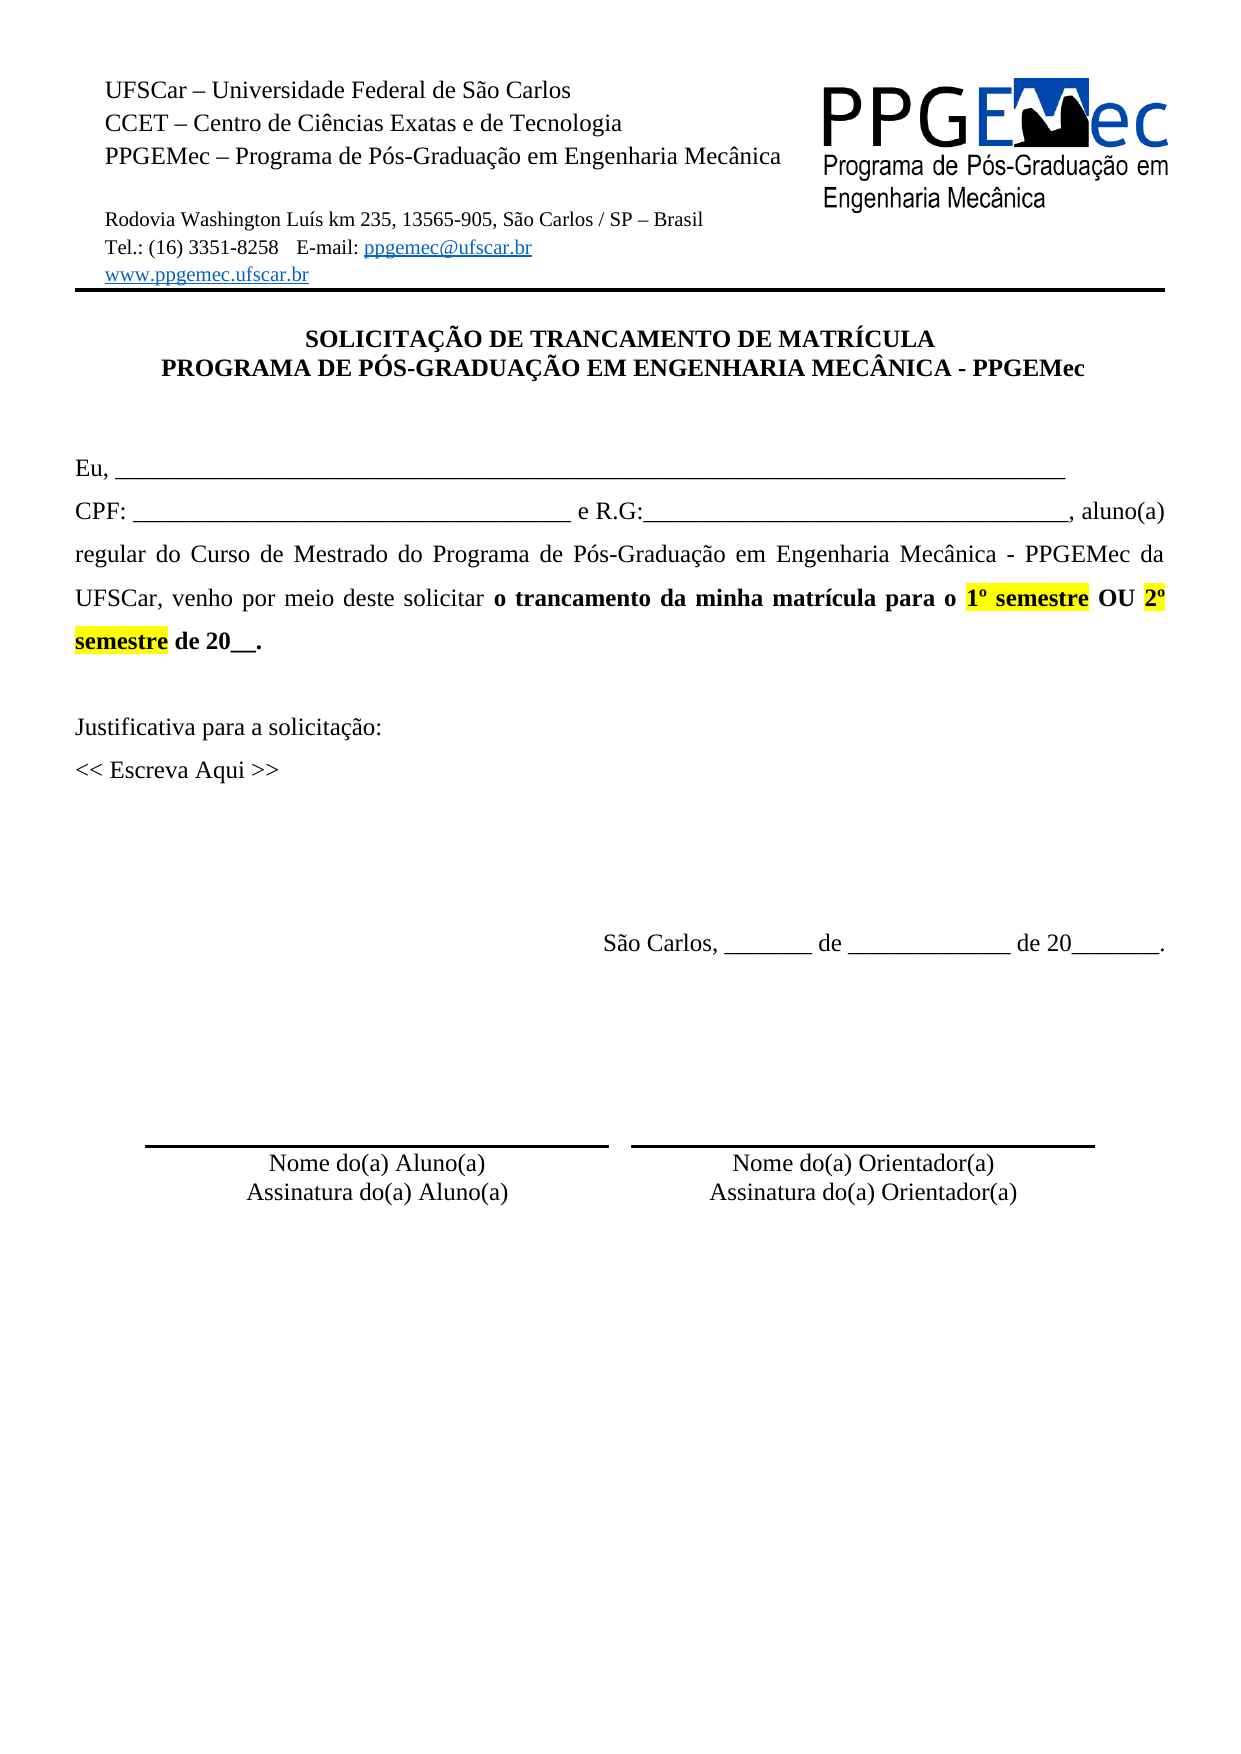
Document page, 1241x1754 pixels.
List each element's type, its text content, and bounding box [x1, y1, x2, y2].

text São Carlos, _______ de _____________ de 20_______. [75, 928, 1165, 956]
table_header Nome do(a) Aluno(a) Assinatura do(a) Aluno(a) [134, 1115, 620, 1235]
picture [823, 78, 1169, 213]
text << Escreva Aqui >> [75, 755, 1165, 784]
text Tel.: (16) 3351-8258 E-mail: ppgemec@ufscar.br [75, 235, 1165, 259]
text Justificativa para a solicitação: [75, 712, 1165, 741]
table_header Nome do(a) Orientador(a) Assinatura do(a) Orientador(a) [620, 1115, 1106, 1235]
text CCET – Centro de Ciências Exatas e de Tecnologia [75, 108, 823, 137]
text PPGEMec – Programa de Pós-Graduação em Engenharia Mecânica [75, 141, 823, 170]
text CPF: ___________________________________ e R.G:__________________________________, aluno(a) regular do Curso de Mestrado do Programa de Pós-Graduação em Engenharia Mecânica - PPGEMec da UFSCar, venho por meio deste solicitar o trancamento da minha matrícula para o 1º semestre OU 2º semestre de 20__. [75, 496, 1165, 654]
text PROGRAMA DE PÓS-GRADUAÇÃO EM ENGENHARIA MECÂNICA - PPGEMec [75, 353, 1165, 381]
text UFSCar – Universidade Federal de São Carlos [75, 75, 1165, 104]
text Rodovia Washington Luís km 235, 13565-905, São Carlos / SP – Brasil [75, 207, 1165, 231]
text SOLICITAÇÃO DE TRANCAMENTO DE MATRÍCULA [75, 324, 1165, 353]
text www.ppgemec.ufscar.br [75, 262, 1165, 288]
text Eu, ____________________________________________________________________________ [75, 453, 1165, 482]
